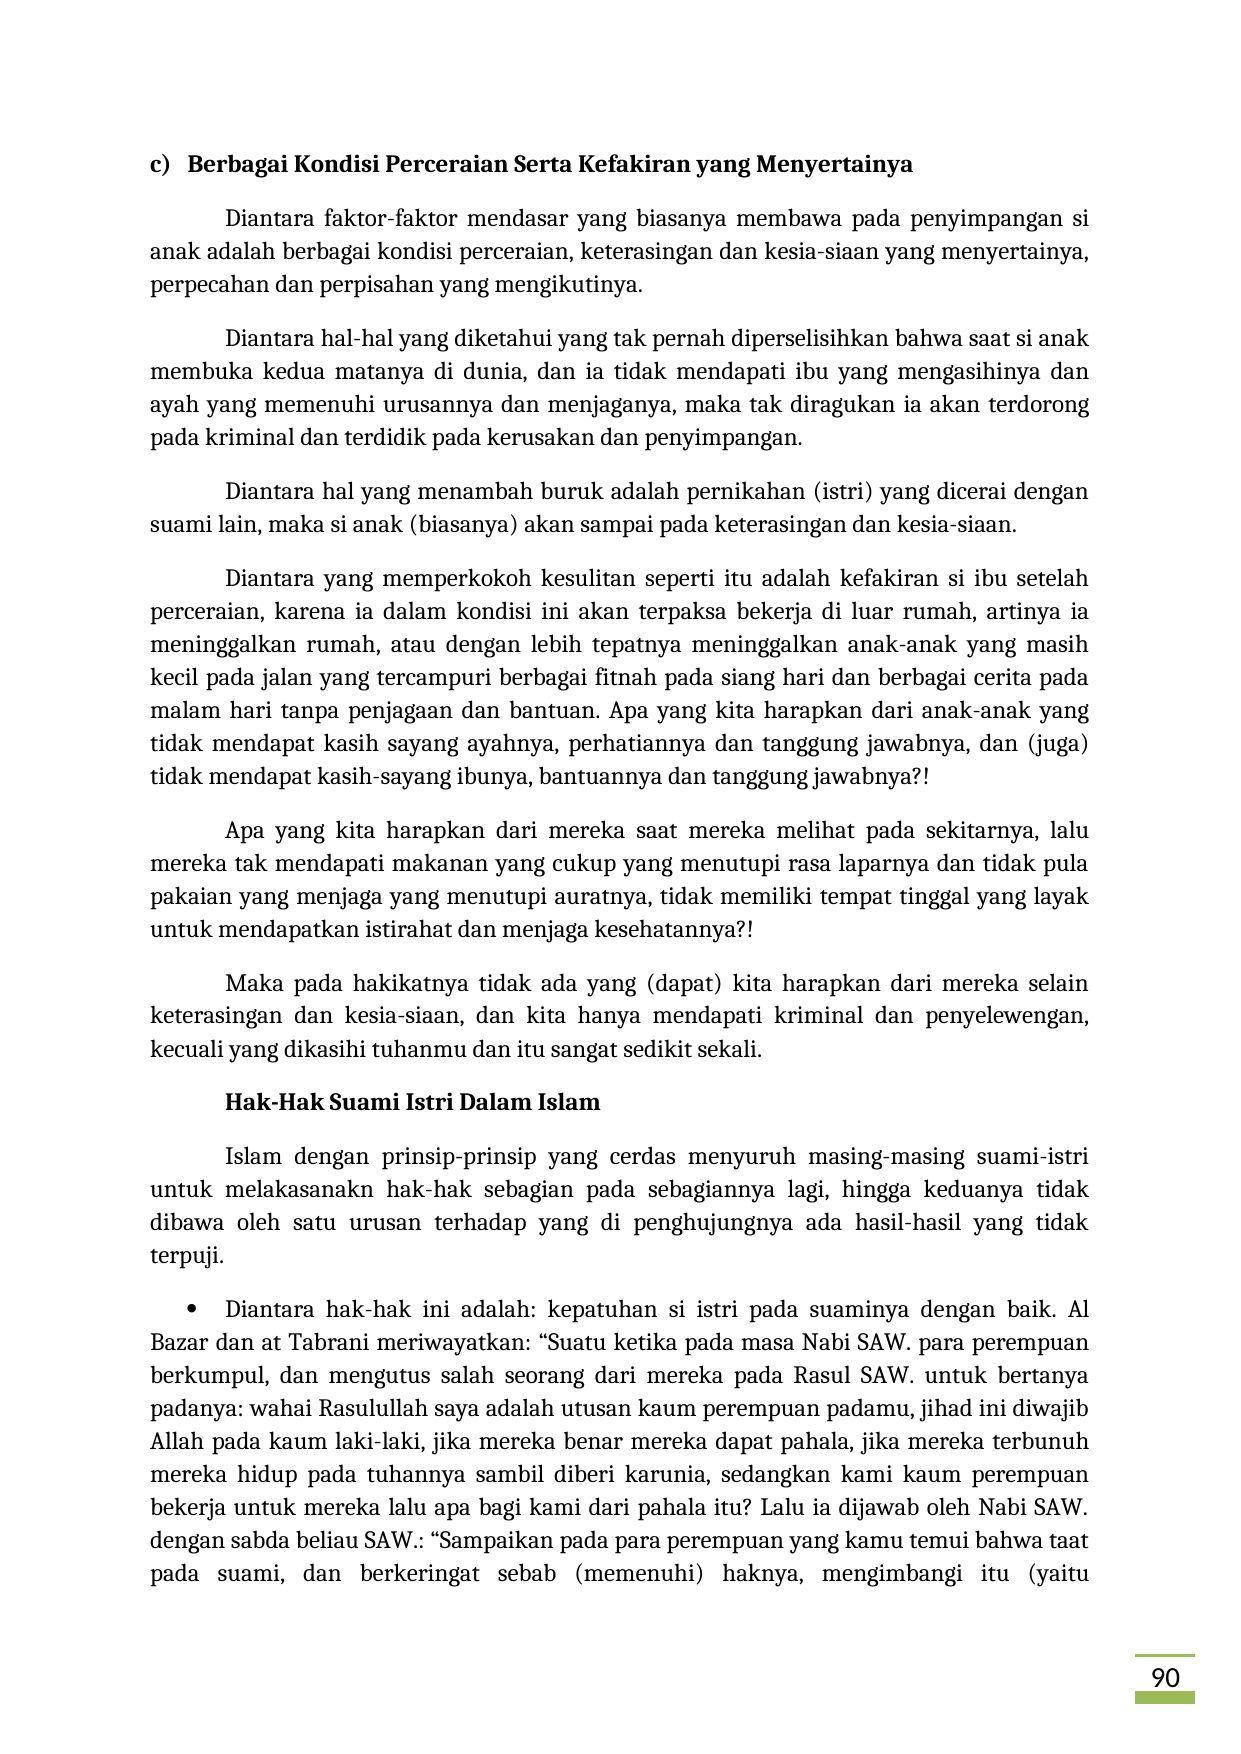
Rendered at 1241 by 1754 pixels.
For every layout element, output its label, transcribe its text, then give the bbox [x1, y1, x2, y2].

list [150, 1295, 1090, 1588]
text Diantara hal yang menambah buruk adalah pernikahan (istri) yang dicerai dengan suami lain, maka si anak (biasanya) akan sampai pada keterasingan dan kesia-siaan. [150, 477, 1090, 538]
text Diantara hal-hal yang diketahui yang tak pernah diperselisihkan bahwa saat si anak membuka kedua matanya di dunia, dan ia tidak mendapati ibu yang mengasihinya dan ayah yang memenuhi urusannya dan menjaganya, maka tak diragukan ia akan terdorong pada kriminal dan terdidik pada kerusakan dan penyimpangan. [150, 324, 1090, 452]
text Diantara faktor-faktor mendasar yang biasanya membawa pada penyimpangan si anak adalah berbagai kondisi perceraian, keterasingan dan kesia-siaan yang menyertainya, perpecahan dan perpisahan yang mengikutinya. [150, 204, 1090, 299]
text Maka pada hakikatnya tidak ada yang (dapat) kita harapkan dari mereka selain keterasingan dan kesia-siaan, dan kita hanya mendapati kriminal dan penyelewengan, kecuali yang dikasihi tuhanmu dan itu sangat sedikit sekali. [150, 968, 1090, 1063]
list Berbagai Kondisi Perceraian Serta Kefakiran yang Menyertainya [150, 150, 1090, 179]
text Hak-Hak Suami Istri Dalam Islam [150, 1088, 1090, 1117]
text Islam dengan prinsip-prinsip yang cerdas menyuruh masing-masing suami-istri untuk melakasanakn hak-hak sebagian pada sebagiannya lagi, hingga keduanya tidak dibawa oleh satu urusan terhadap yang di penghujungnya ada hasil-hasil yang tidak terpuji. [150, 1142, 1090, 1270]
text Diantara yang memperkokoh kesulitan seperti itu adalah kefakiran si ibu setelah perceraian, karena ia dalam kondisi ini akan terpaksa bekerja di luar rumah, artinya ia meninggalkan rumah, atau dengan lebih tepatnya meninggalkan anak-anak yang masih kecil pada jalan yang tercampuri berbagai fitnah pada siang hari dan berbagai cerita pada malam hari tanpa penjagaan dan bantuan. Apa yang kita harapkan dari anak-anak yang tidak mendapat kasih sayang ayahnya, perhatiannya dan tanggung jawabnya, dan (juga) tidak mendapat kasih-sayang ibunya, bantuannya dan tanggung jawabnya?! [150, 563, 1090, 790]
text Apa yang kita harapkan dari mereka saat mereka melihat pada sekitarnya, lalu mereka tak mendapati makanan yang cukup yang menutupi rasa laparnya dan tidak pula pakaian yang menjaga yang menutupi auratnya, tidak memiliki tempat tinggal yang layak untuk mendapatkan istirahat dan menjaga kesehatannya?! [150, 816, 1090, 943]
